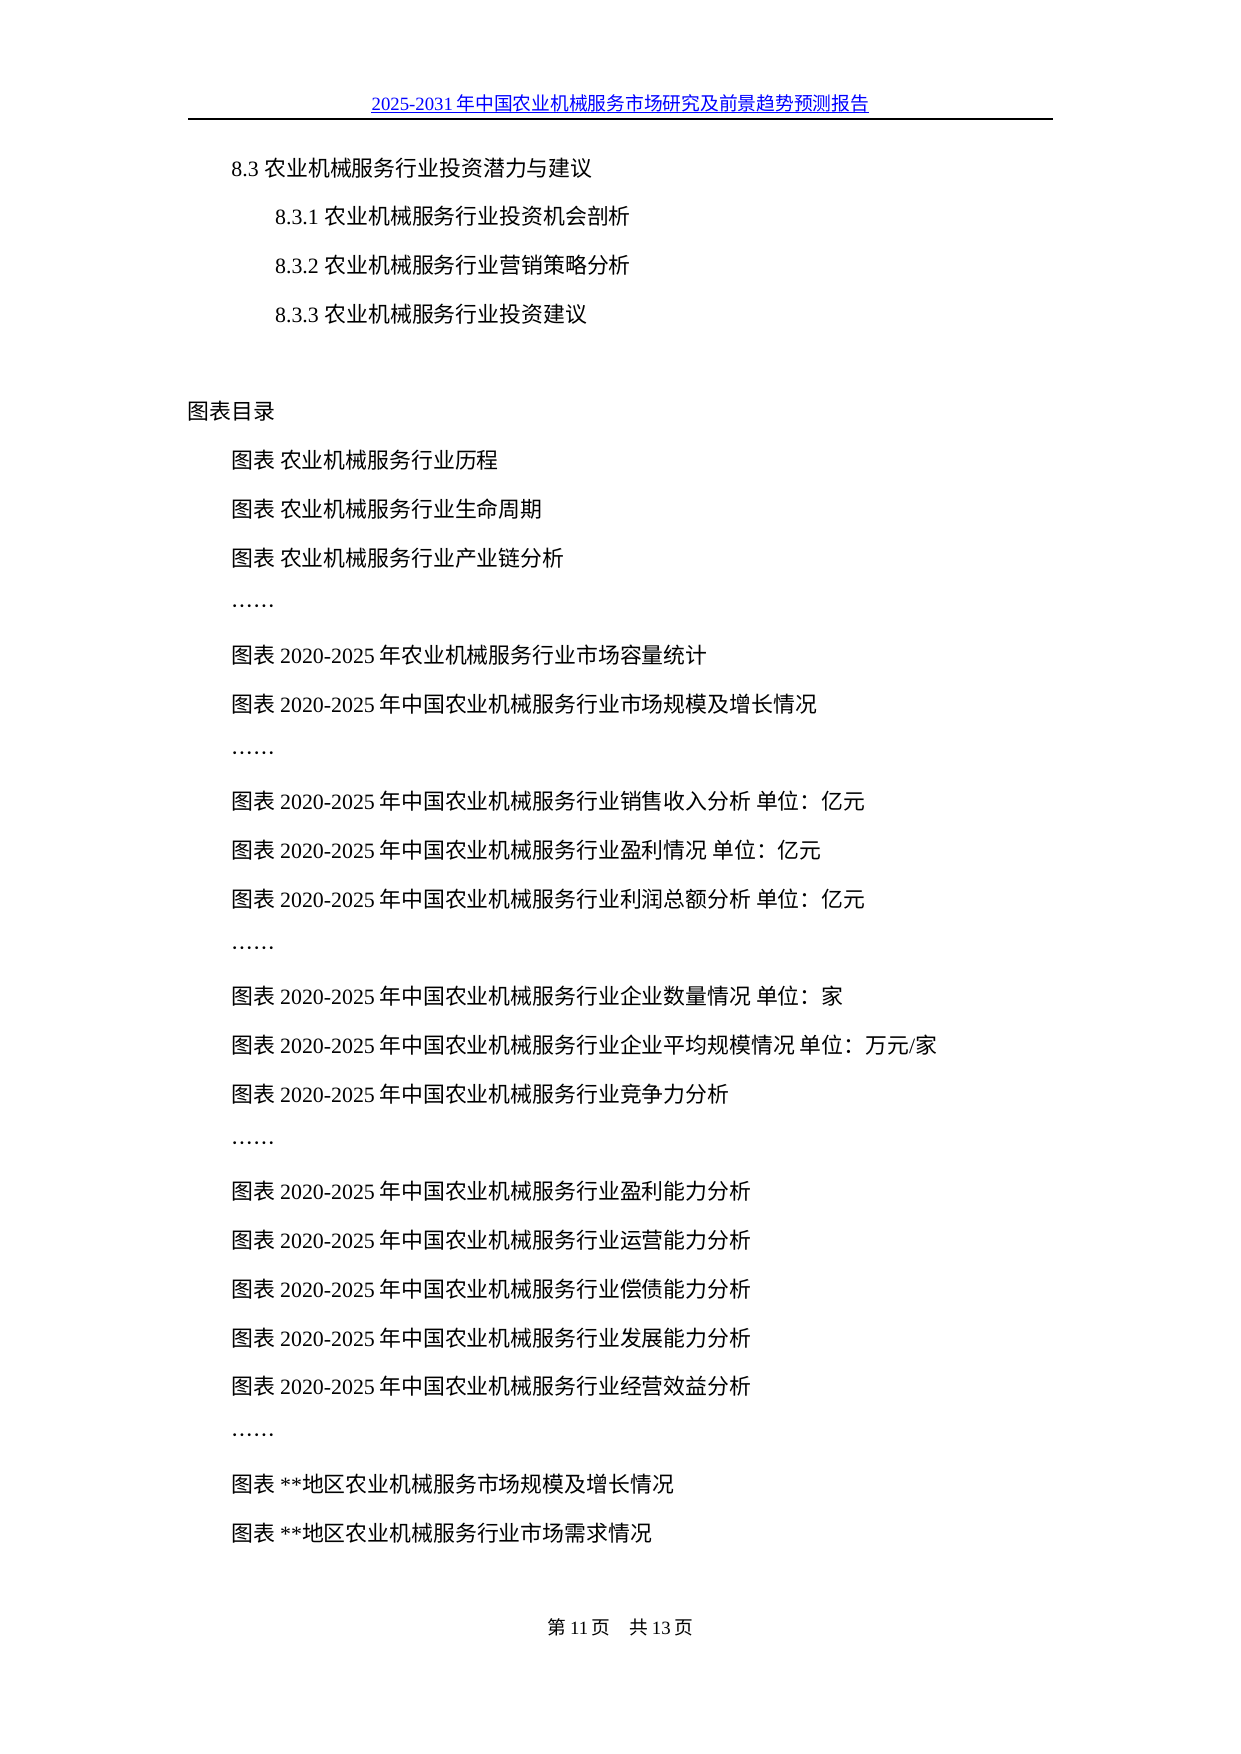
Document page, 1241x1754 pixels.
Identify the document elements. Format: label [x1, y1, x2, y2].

text [187, 150, 1053, 1548]
